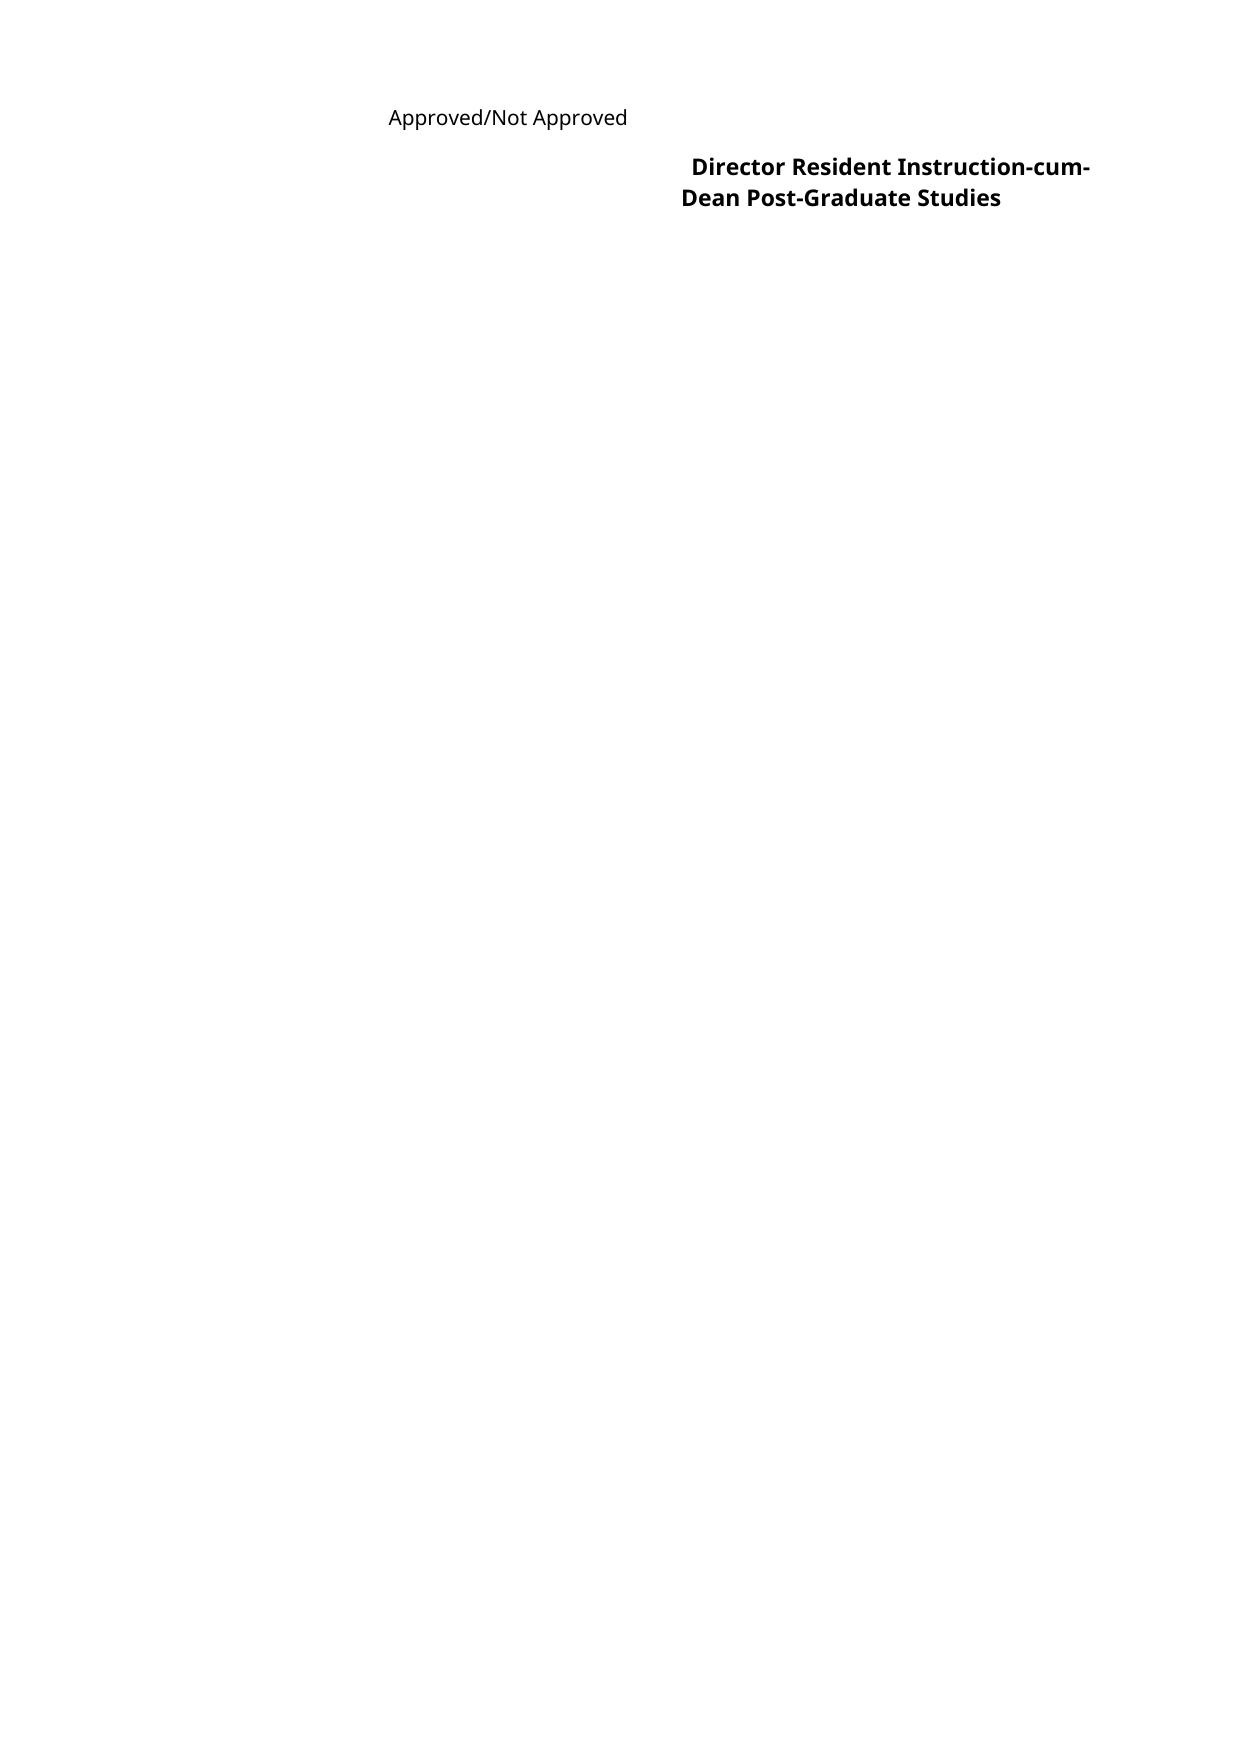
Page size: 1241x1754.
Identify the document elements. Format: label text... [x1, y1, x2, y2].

text Dean Post-Graduate Studies [629, 182, 1181, 213]
text Director Resident Instruction-cum- [554, 151, 1181, 182]
text Approved/Not Approved [150, 103, 1181, 132]
